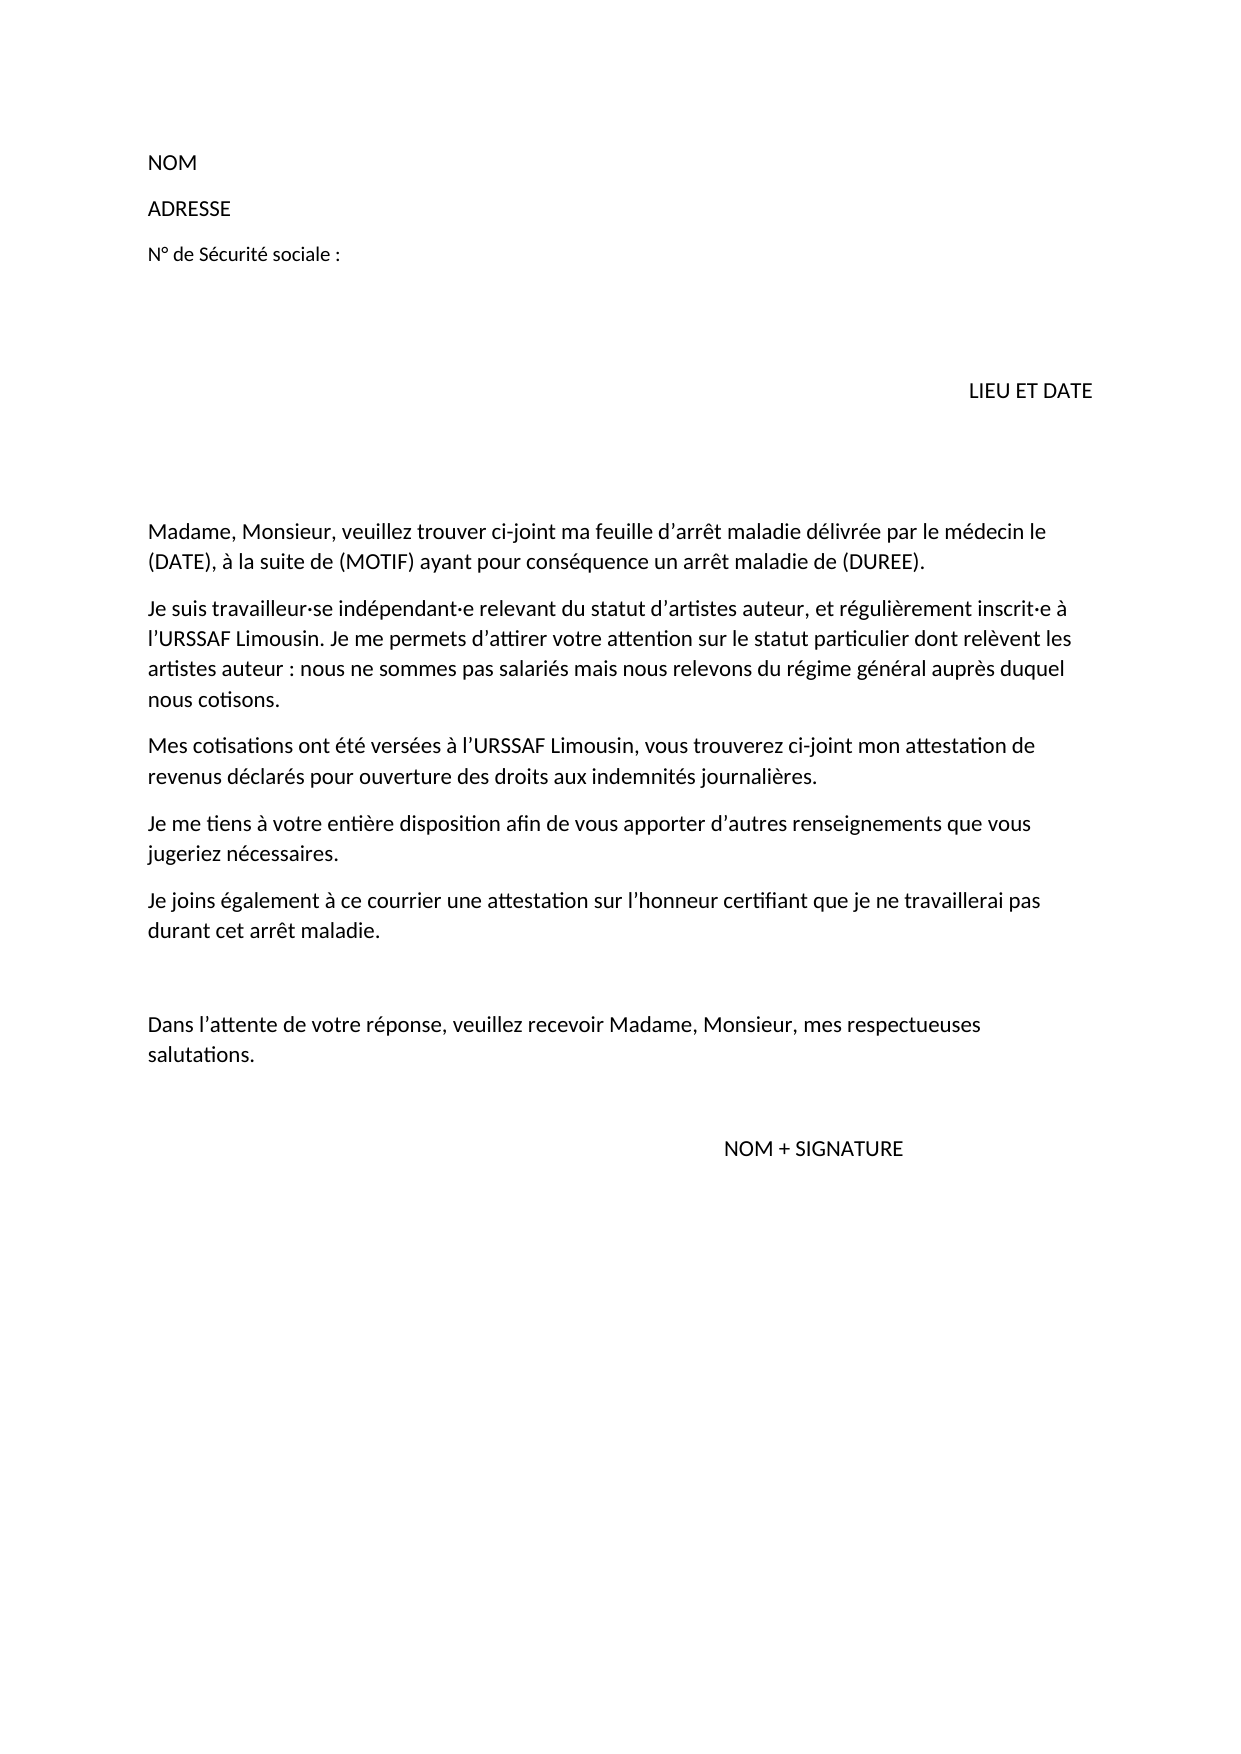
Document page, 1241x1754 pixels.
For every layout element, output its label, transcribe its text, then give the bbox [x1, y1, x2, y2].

text NOM + SIGNATURE [148, 1134, 1093, 1162]
text Je suis travailleur·se indépendant·e relevant du statut d’artistes auteur, et régulièrement inscrit·e à l’URSSAF Limousin. Je me permets d’attirer votre attention sur le statut particulier dont relèvent les artistes auteur : nous ne sommes pas salariés mais nous relevons du régime général auprès duquel nous cotisons. [148, 594, 1093, 713]
text N° de Sécurité sociale : [148, 241, 1093, 267]
text LIEU ET DATE [148, 376, 1093, 404]
text Madame, Monsieur, veuillez trouver ci-joint ma feuille d’arrêt maladie délivrée par le médecin le (DATE), à la suite de (MOTIF) ayant pour conséquence un arrêt maladie de (DUREE). [148, 517, 1093, 575]
text NOM [148, 148, 1093, 176]
text ADRESSE [148, 194, 1093, 222]
text Mes cotisations ont été versées à l’URSSAF Limousin, vous trouverez ci-joint mon attestation de revenus déclarés pour ouverture des droits aux indemnités journalières. [148, 732, 1093, 790]
text Je joins également à ce courrier une attestation sur l’honneur certifiant que je ne travaillerai pas durant cet arrêt maladie. [148, 886, 1093, 944]
text Je me tiens à votre entière disposition afin de vous apporter d’autres renseignements que vous jugeriez nécessaires. [148, 809, 1093, 867]
text Dans l’attente de votre réponse, veuillez recevoir Madame, Monsieur, mes respectueuses salutations. [148, 1010, 1093, 1068]
